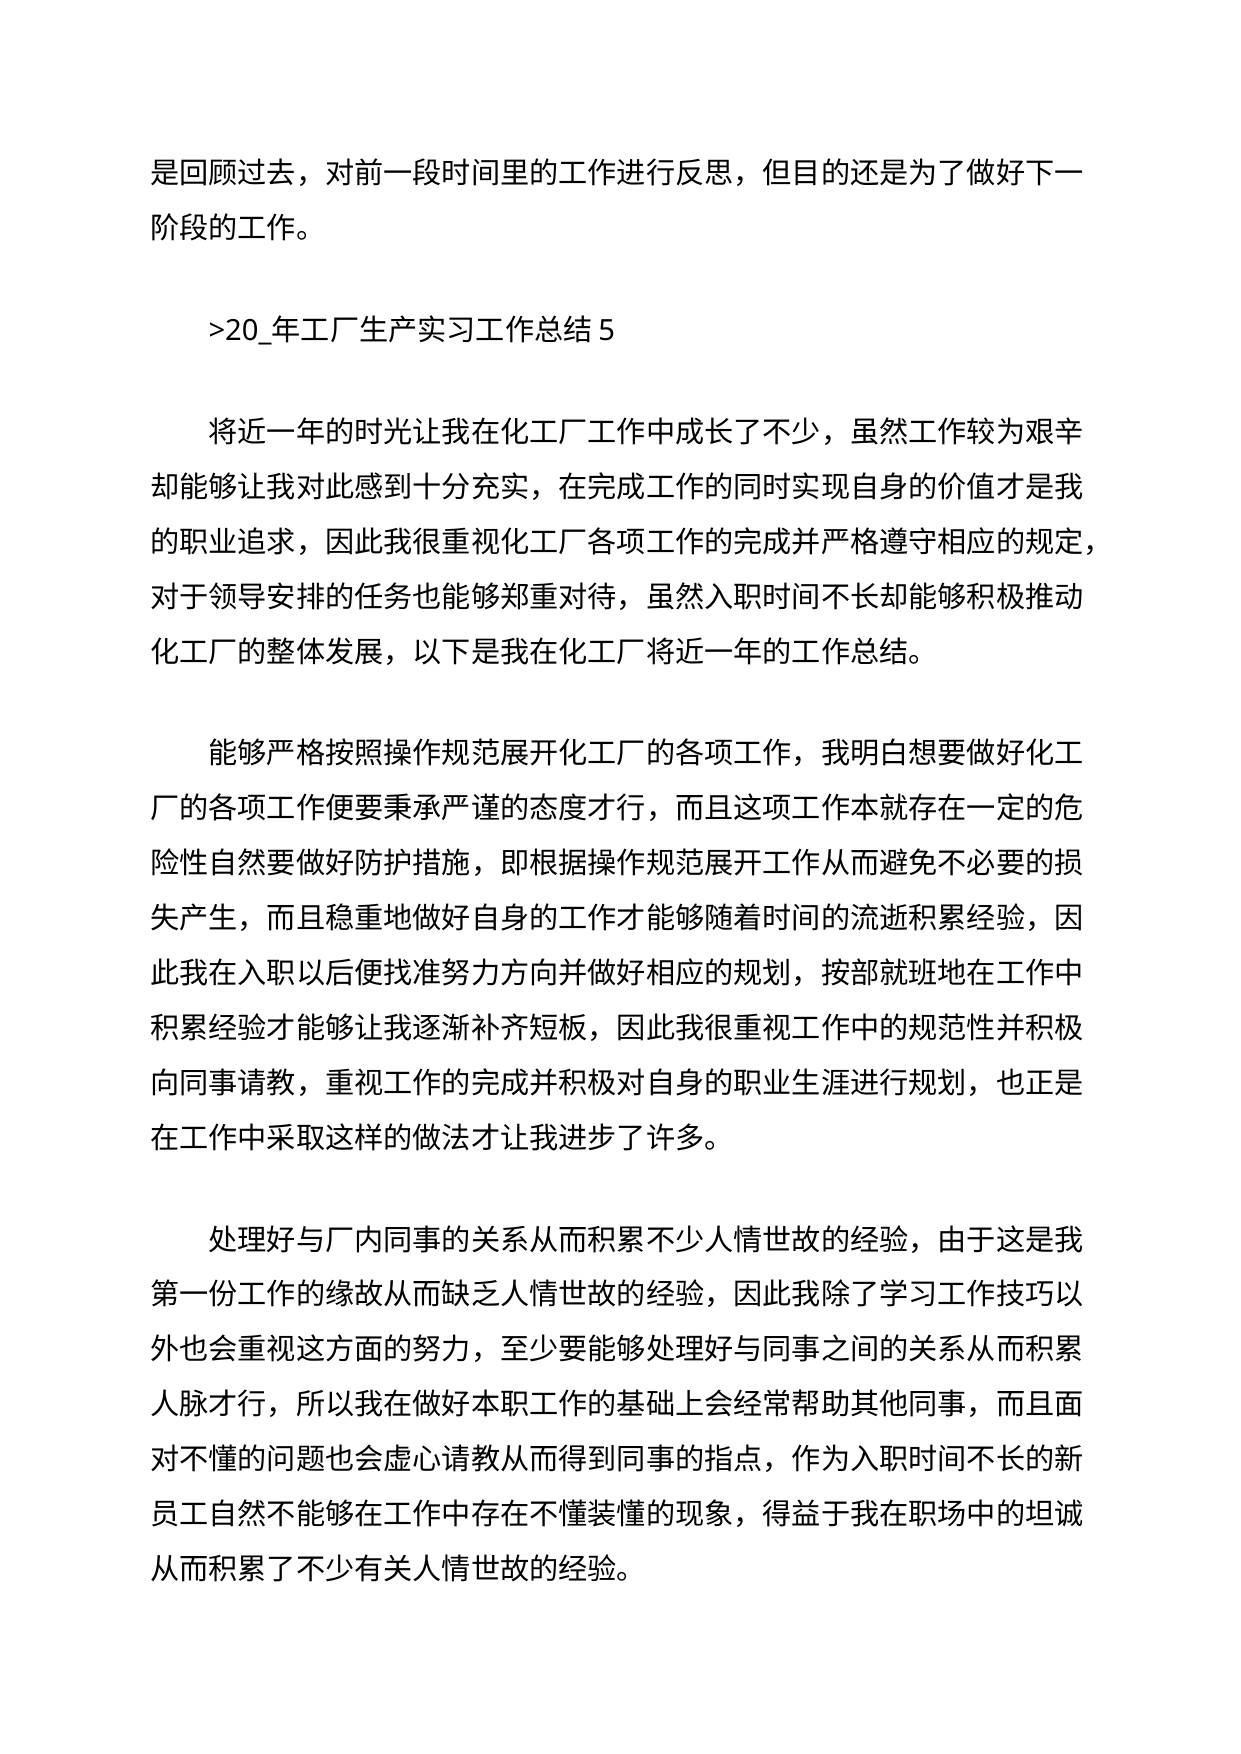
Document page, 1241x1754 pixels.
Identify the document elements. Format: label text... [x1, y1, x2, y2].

text 能够严格按照操作规范展开化工厂的各项工作，我明白想要做好化工厂的各项工作便要秉承严谨的态度才行，而且这项工作本就存在一定的危险性自然要做好防护措施，即根据操作规范展开工作从而避免不必要的损失产生，而且稳重地做好自身的工作才能够随着时间的流逝积累经验，因此我在入职以后便找准努力方向并做好相应的规划，按部就班地在工作中积累经验才能够让我逐渐补齐短板，因此我很重视工作中的规范性并积极向同事请教，重视工作的完成并积极对自身的职业生涯进行规划，也正是在工作中采取这样的做法才让我进步了许多。 [150, 730, 1090, 1157]
text >20_年工厂生产实习工作总结5 [150, 307, 1090, 349]
text 处理好与厂内同事的关系从而积累不少人情世故的经验，由于这是我第一份工作的缘故从而缺乏人情世故的经验，因此我除了学习工作技巧以外也会重视这方面的努力，至少要能够处理好与同事之间的关系从而积累人脉才行，所以我在做好本职工作的基础上会经常帮助其他同事，而且面对不懂的问题也会虚心请教从而得到同事的指点，作为入职时间不长的新员工自然不能够在工作中存在不懂装懂的现象，得益于我在职场中的坦诚从而积累了不少有关人情世故的经验。 [150, 1216, 1090, 1588]
text 将近一年的时光让我在化工厂工作中成长了不少，虽然工作较为艰辛却能够让我对此感到十分充实，在完成工作的同时实现自身的价值才是我的职业追求，因此我很重视化工厂各项工作的完成并严格遵守相应的规定，对于领导安排的任务也能够郑重对待，虽然入职时间不长却能够积极推动化工厂的整体发展，以下是我在化工厂将近一年的工作总结。 [150, 409, 1090, 671]
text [150, 150, 1090, 247]
